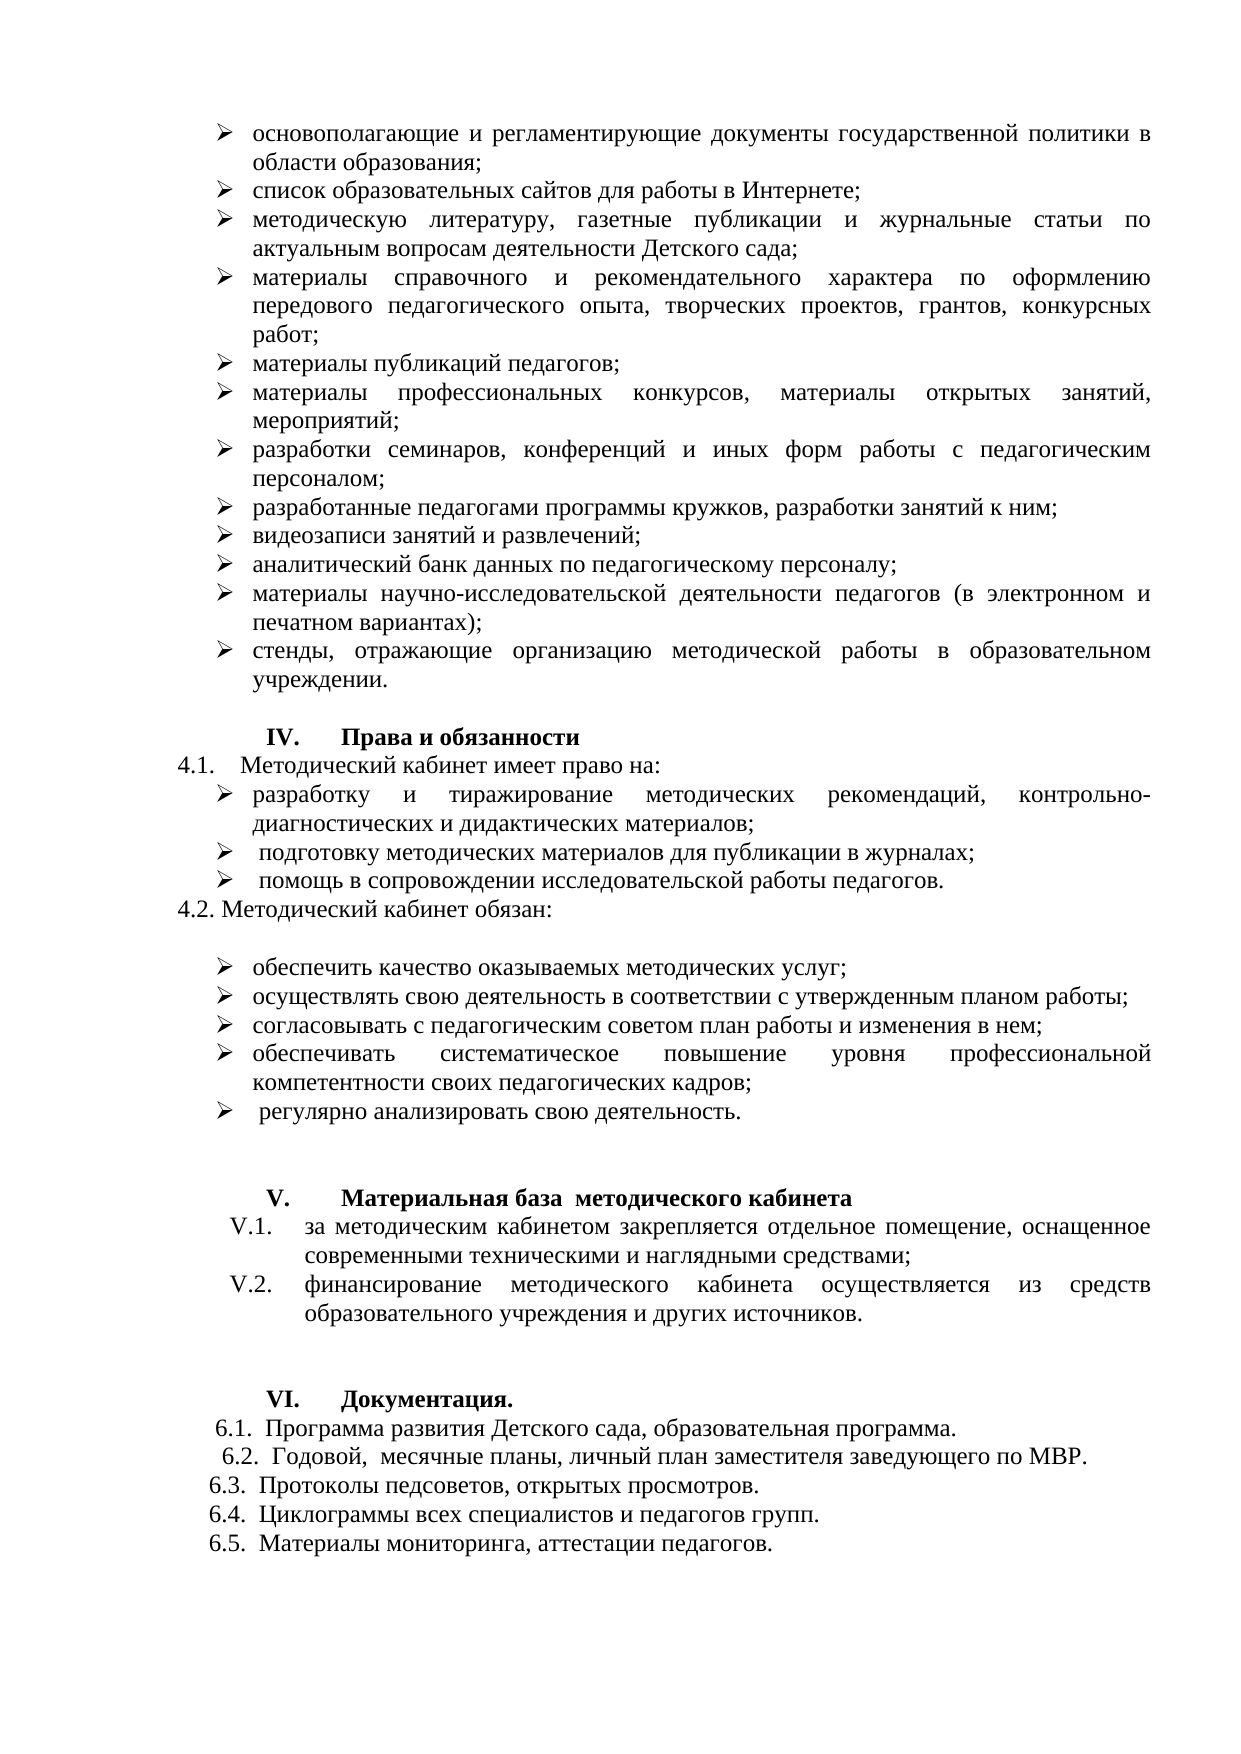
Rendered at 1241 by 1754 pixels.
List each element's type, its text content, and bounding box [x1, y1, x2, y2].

text 6.5. Материалы мониторинга, аттестации педагогов. [177, 1528, 1152, 1556]
text 4.2. Методический кабинет обязан: [177, 894, 1152, 923]
list разработки семинаров, конференций и иных форм работы с педагогическим персоналом; [215, 434, 1152, 492]
text 6.3. Протоколы педсоветов, открытых просмотров. [177, 1470, 1152, 1499]
list материалы профессиональных конкурсов, материалы открытых занятий, мероприятий; [215, 377, 1152, 434]
list разработку и тиражирование методических рекомендаций, контрольно-диагностических и дидактических материалов; [215, 779, 1152, 837]
list осуществлять свою деятельность в соответствии с утвержденным планом работы; [215, 981, 1152, 1010]
list обеспечивать систематическое повышение уровня профессиональной компетентности своих педагогических кадров; [215, 1038, 1152, 1096]
list материалы научно-исследовательской деятельности педагогов (в электронном и печатном вариантах); [215, 578, 1152, 636]
list финансирование методического кабинета осуществляется из средств образовательного учреждения и других источников. [229, 1269, 1152, 1326]
list основополагающие и регламентирующие документы государственной политики в области образования; [215, 118, 1152, 176]
list материалы справочного и рекомендательного характера по оформлению передового педагогического опыта, творческих проектов, грантов, конкурсных работ; [215, 262, 1152, 348]
text 6.2. Годовой, месячные планы, личный план заместителя заведующего по МВР. [177, 1441, 1152, 1470]
list Права и обязанности [266, 722, 1152, 751]
text 6.4. Циклограммы всех специалистов и педагогов групп. [177, 1499, 1152, 1528]
list Документация. [266, 1384, 1152, 1413]
list список образовательных сайтов для работы в Интернете; [215, 176, 1152, 204]
list разработанные педагогами программы кружков, разработки занятий к ним; [215, 492, 1152, 521]
list видеозаписи занятий и развлечений; [215, 521, 1152, 549]
list стенды, отражающие организацию методической работы в образовательном учреждении. [215, 636, 1152, 693]
list обеспечить качество оказываемых методических услуг; [215, 952, 1152, 981]
list за методическим кабинетом закрепляется отдельное помещение, оснащенное современными техническими и наглядными средствами; [229, 1211, 1152, 1269]
list подготовку методических материалов для публикации в журналах; [215, 837, 1152, 866]
list помощь в сопровождении исследовательской работы педагогов. [215, 866, 1152, 894]
text 4.1. Методический кабинет имеет право на: [177, 751, 1152, 779]
list Материальная база методического кабинета [266, 1183, 1152, 1211]
text 6.1. Программа развития Детского сада, образовательная программа. [177, 1413, 1152, 1441]
list материалы публикаций педагогов; [215, 348, 1152, 377]
list регулярно анализировать свою деятельность. [215, 1096, 1152, 1125]
list методическую литературу, газетные публикации и журнальные статьи по актуальным вопросам деятельности Детского сада; [215, 204, 1152, 262]
list аналитический банк данных по педагогическому персоналу; [215, 549, 1152, 578]
list согласовывать с педагогическим советом план работы и изменения в нем; [215, 1010, 1152, 1038]
